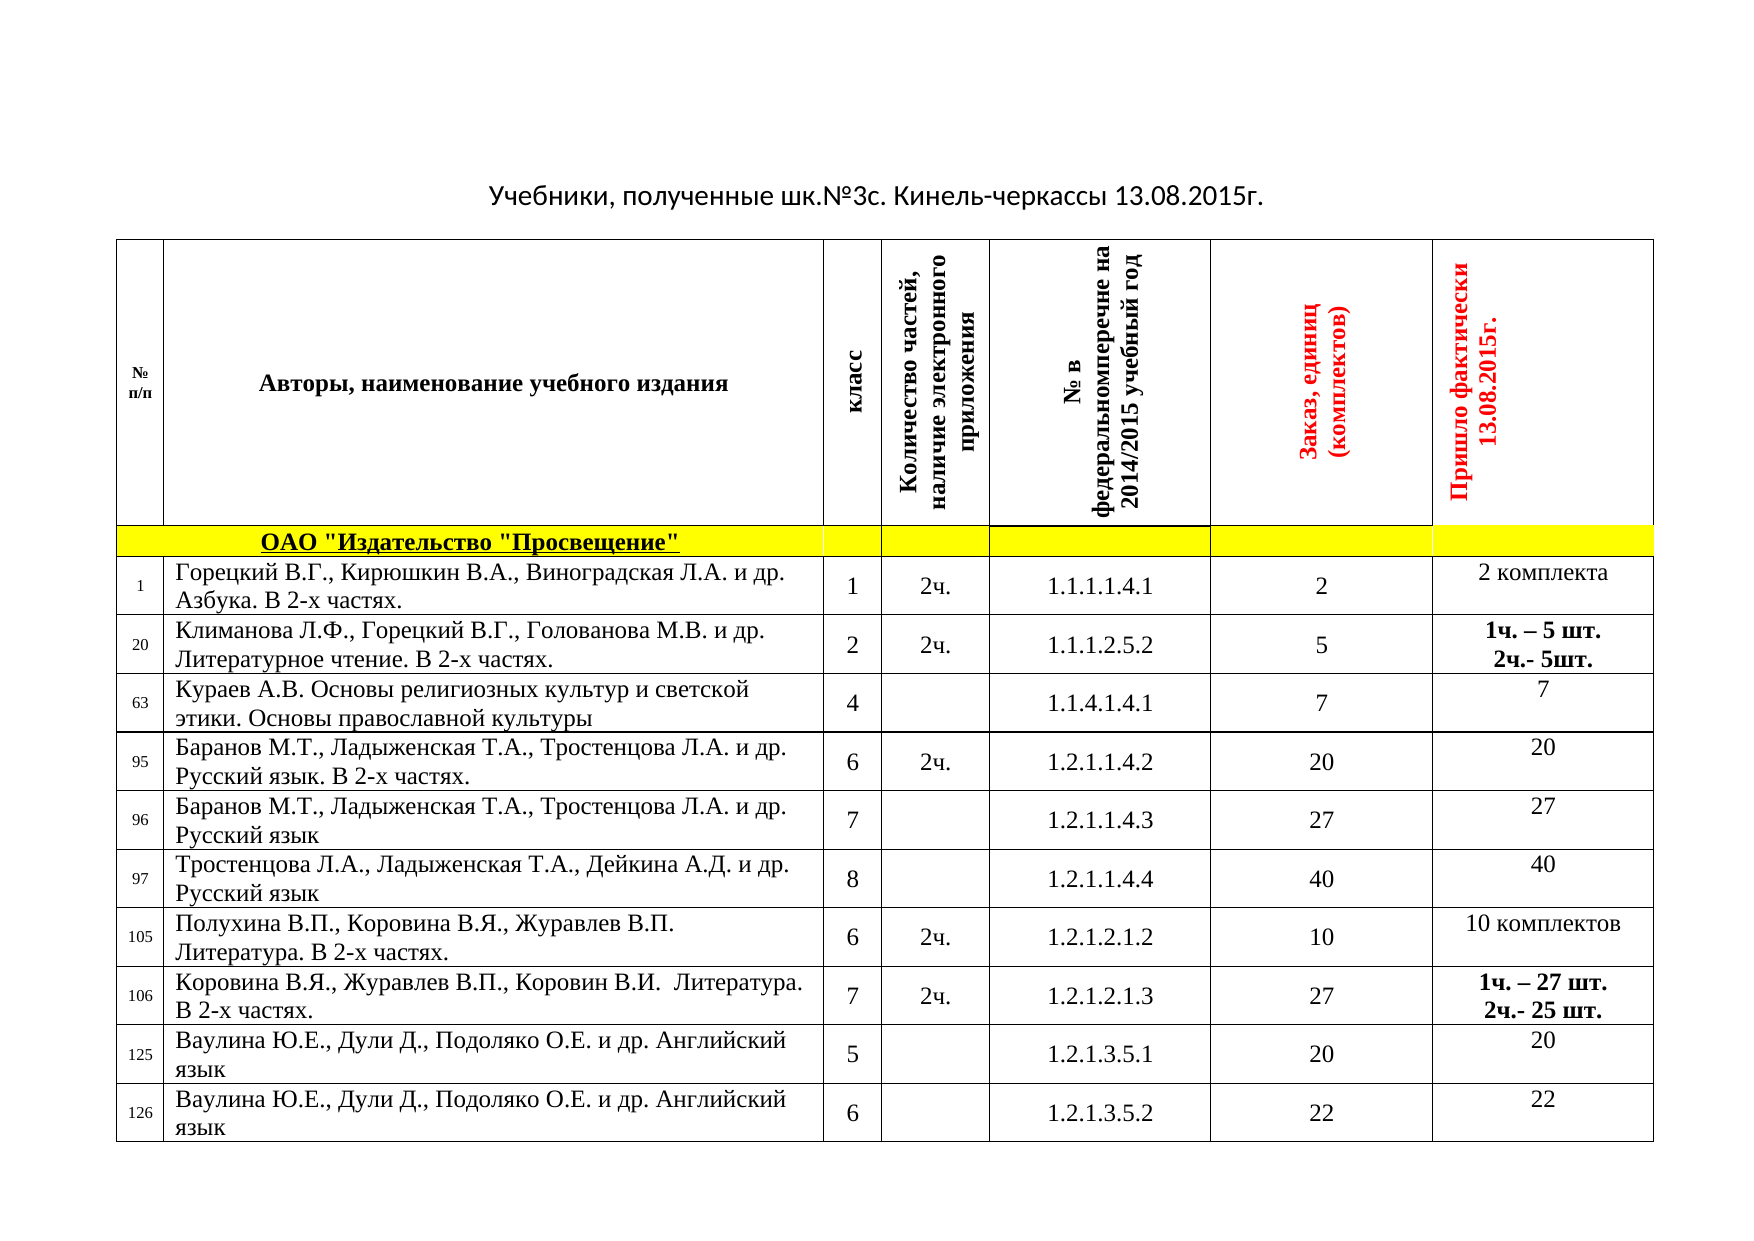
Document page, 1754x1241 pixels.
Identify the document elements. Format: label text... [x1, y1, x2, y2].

table_cell 20 [1211, 1025, 1432, 1083]
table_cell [164, 1084, 823, 1141]
table_cell 20 [117, 615, 163, 673]
table_cell [882, 1084, 989, 1141]
table_header Авторы, наименование учебного издания [164, 240, 823, 525]
table_cell 126 [117, 1084, 163, 1141]
table_cell [882, 850, 989, 907]
table_cell 40 [1211, 850, 1432, 907]
table_cell 22 [1211, 1084, 1432, 1141]
table_cell 106 [117, 967, 163, 1024]
table_cell 20 [1211, 733, 1432, 790]
table_cell 5 [824, 1025, 881, 1083]
table_cell [824, 526, 881, 556]
table_cell 97 [117, 850, 163, 907]
table_cell 2ч. [882, 615, 989, 673]
table_header класс [824, 240, 881, 525]
table_cell 1.2.1.1.4.2 [990, 733, 1210, 790]
table_header № в федеральномперечне на 2014/2015 учебный год [990, 240, 1210, 525]
table_cell 1.2.1.1.4.4 [990, 850, 1210, 907]
table_cell 40 [1433, 850, 1653, 907]
table_cell [882, 674, 989, 731]
table_cell ОАО "Издательство "Просвещение" [117, 526, 823, 556]
table_cell 1.2.1.2.1.3 [990, 967, 1210, 1024]
table_cell 2 [824, 615, 881, 673]
table_cell 1.1.1.1.4.1 [990, 557, 1210, 614]
table_cell Тростенцова Л.А., Ладыженская Т.А., Дейкина А.Д. и др. Русский язык [164, 850, 823, 907]
table_cell 1.1.4.1.4.1 [990, 674, 1210, 731]
table_cell 7 [824, 791, 881, 848]
table_cell Баранов М.Т., Ладыженская Т.А., Тростенцова Л.А. и др. Русский язык [164, 791, 823, 848]
table_cell 96 [117, 791, 163, 848]
text Учебники, полученные шк.№3с. Кинель-черкассы 13.08.2015г. [118, 177, 1636, 213]
table_cell 1.2.1.2.1.2 [990, 908, 1210, 966]
table_cell [1211, 526, 1432, 556]
table_header № п/п [117, 240, 163, 525]
table_cell 10 комплектов [1433, 908, 1653, 966]
table_cell 1ч. – 27 шт. 2ч.- 25 шт. [1433, 967, 1653, 1024]
table_cell 10 [1211, 908, 1432, 966]
table_cell 20 [1433, 733, 1653, 790]
table_cell 1.2.1.3.5.2 [990, 1084, 1210, 1141]
table_header Пришло фактически 13.08.2015г. [1433, 240, 1653, 525]
table_cell 1.2.1.1.4.3 [990, 791, 1210, 848]
table_cell 63 [117, 674, 163, 731]
table_cell Горецкий В.Г., Кирюшкин В.А., Виноградская Л.А. и др. Азбука. В 2-х частях. [164, 557, 823, 614]
table_cell Климанова Л.Ф., Горецкий В.Г., Голованова М.В. и др. Литературное чтение. В 2-х частях. [164, 615, 823, 673]
table_cell [882, 1025, 989, 1083]
table_cell 105 [117, 908, 163, 966]
table_cell 27 [1433, 791, 1653, 848]
table_cell 2 комплекта [1433, 557, 1653, 614]
table_cell 2 [1211, 557, 1432, 614]
table_cell Полухина В.П., Коровина В.Я., Журавлев В.П. Литература. В 2-х частях. [164, 908, 823, 966]
table_cell 5 [1211, 615, 1432, 673]
table_cell 20 [1433, 1025, 1653, 1083]
table_cell 7 [1433, 674, 1653, 731]
table_cell 22 [1433, 1084, 1653, 1141]
table_cell 1.2.1.3.5.1 [990, 1025, 1210, 1083]
table_cell 6 [824, 908, 881, 966]
table_cell 27 [1211, 791, 1432, 848]
table_cell [882, 526, 989, 556]
table_cell 8 [824, 850, 881, 907]
table_cell 7 [824, 967, 881, 1024]
table_cell 2ч. [882, 967, 989, 1024]
table_cell Кураев А.В. Основы религиозных культур и светской этики. Основы православной культуры [164, 674, 823, 731]
table_cell 2ч. [882, 557, 989, 614]
table_cell 1.1.1.2.5.2 [990, 615, 1210, 673]
table_cell 6 [824, 733, 881, 790]
table_cell Баранов М.Т., Ладыженская Т.А., Тростенцова Л.А. и др. Русский язык. В 2-х частях. [164, 733, 823, 790]
table_cell 2ч. [882, 908, 989, 966]
table_header Заказ, единиц (комплектов) [1211, 240, 1432, 525]
table_cell 2ч. [882, 733, 989, 790]
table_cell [164, 1025, 823, 1083]
table_cell [1433, 525, 1654, 556]
table_cell 1 [117, 557, 163, 614]
table_cell 1 [824, 557, 881, 614]
table_cell 4 [824, 674, 881, 731]
table_cell 6 [824, 1084, 881, 1141]
table_cell 27 [1211, 967, 1432, 1024]
table_header Количество частей, наличие электронного приложения [882, 240, 989, 525]
table_cell 95 [117, 733, 163, 790]
table_cell [990, 527, 1210, 556]
table_cell 7 [1211, 674, 1432, 731]
table_cell 125 [117, 1025, 163, 1083]
table_cell [882, 791, 989, 848]
table_cell 1ч. – 5 шт. 2ч.- 5шт. [1433, 615, 1653, 673]
table_cell Коровина В.Я., Журавлев В.П., Коровин В.И. Литература. В 2-х частях. [164, 967, 823, 1024]
